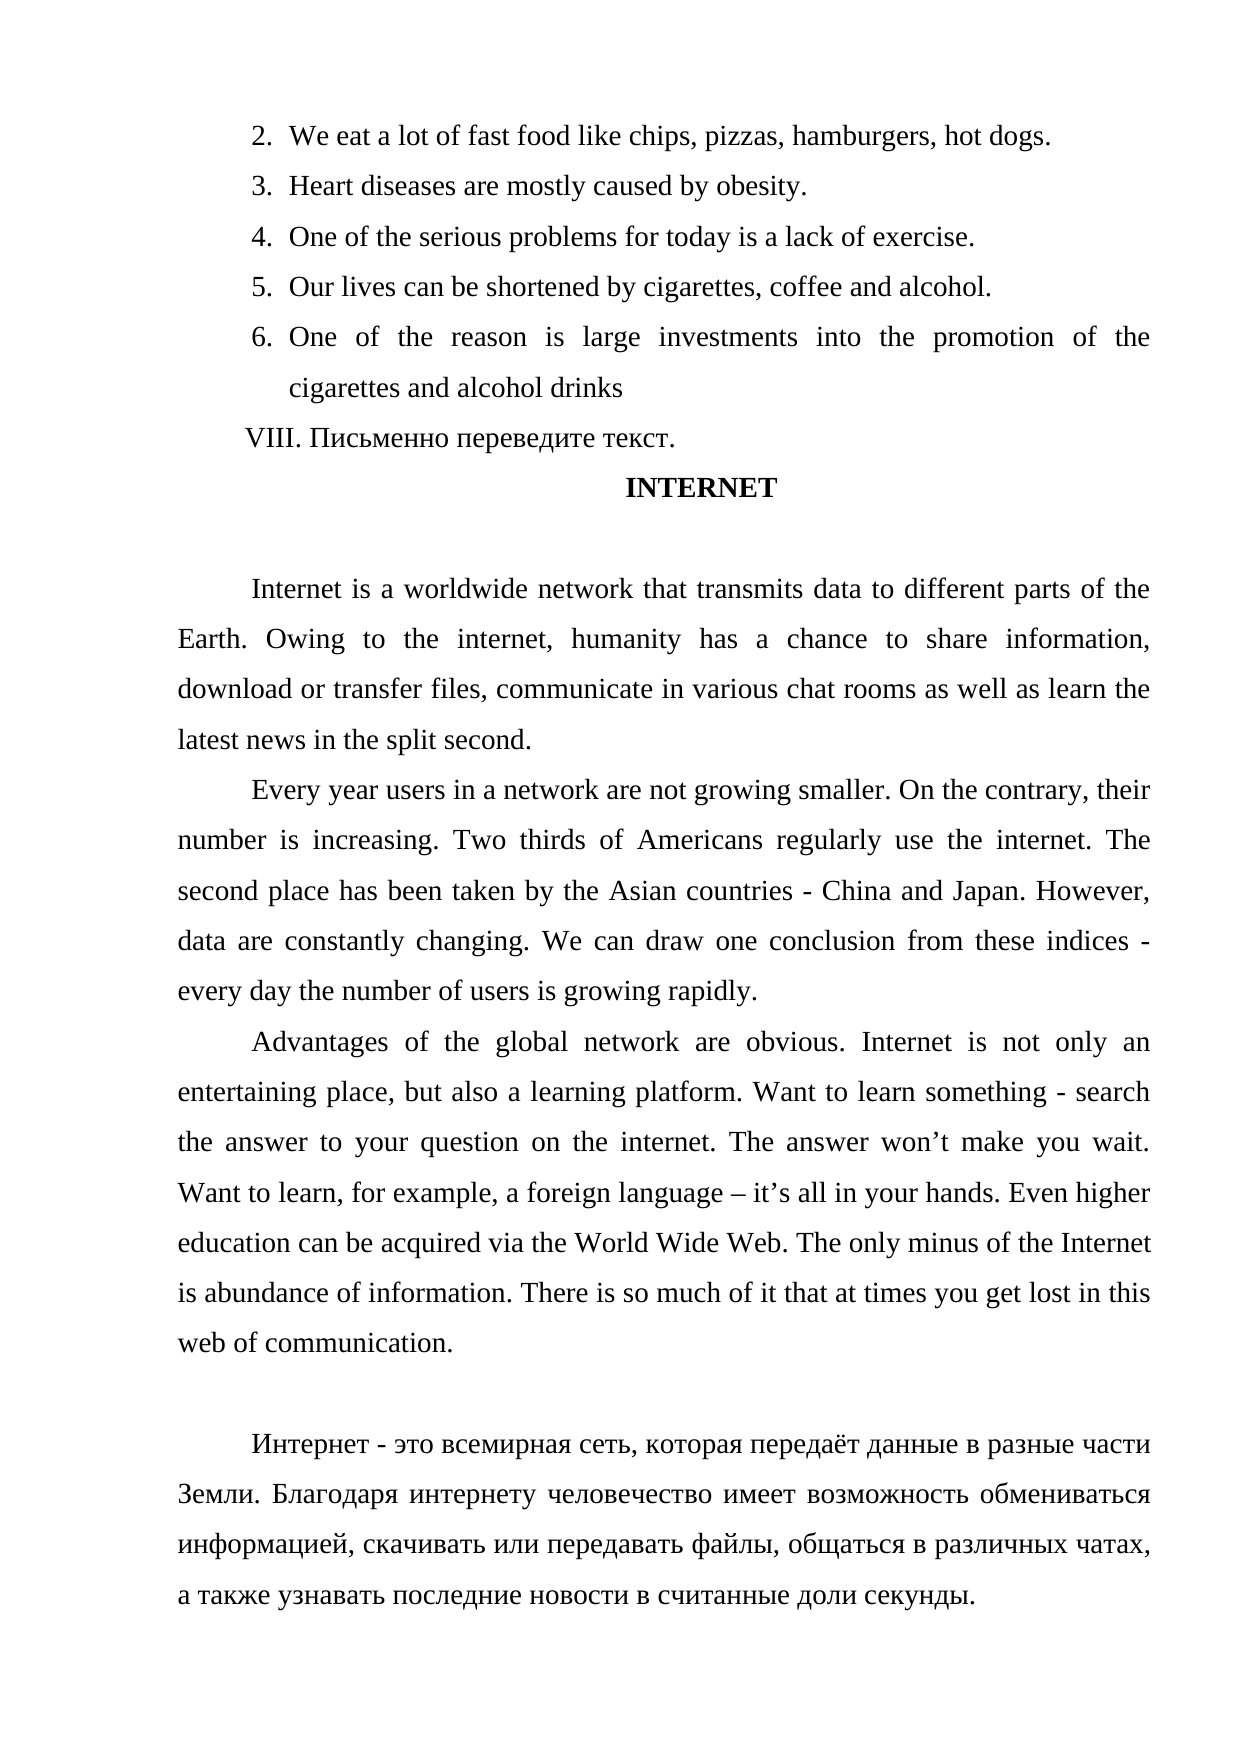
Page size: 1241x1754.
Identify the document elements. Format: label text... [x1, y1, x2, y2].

list One of the reason is large investments into the promotion of the cigarettes and alcohol drinks [251, 319, 1152, 403]
text VIII. Письменно переведите текст. [244, 420, 1152, 453]
text Internet is a worldwide network that transmits data to different parts of the Earth. Owing to the internet, humanity has a chance to share information, download or transfer files, communicate in various chat rooms as well as learn the latest news in the split second. [177, 571, 1152, 755]
text Advantages of the global network are obvious. Internet is not only an entertaining place, but also a learning platform. Want to learn something - search the answer to your question on the internet. The answer won’t make you wait. Want to learn, for example, a foreign language – it’s all in your hands. Even higher education can be acquired via the World Wide Web. The only minus of the Internet is abundance of information. There is so much of it that at times you get lost in this web of communication. [177, 1024, 1152, 1359]
list Heart diseases are mostly caused by obesity. [251, 168, 1152, 202]
list Our lives can be shortened by cigarettes, coffee and alcohol. [251, 269, 1152, 303]
text Every year users in a network are not growing smaller. On the contrary, their number is increasing. Two thirds of Americans regularly use the internet. The second place has been taken by the Asian countries - China and Japan. However, data are constantly changing. We can draw one conclusion from these indices - every day the number of users is growing rapidly. [177, 772, 1152, 1007]
list One of the serious problems for today is a lack of exercise. [251, 219, 1152, 252]
list We eat a lot of fast food like chips, pizzas, hamburgers, hot dogs. [251, 118, 1152, 152]
text Интернет - это всемирная сеть, которая передаёт данные в разные части Земли. Благодаря интернету человечество имеет возможность обмениваться информацией, скачивать или передавать файлы, общаться в различных чатах, а также узнавать последние новости в считанные доли секунды. [177, 1426, 1152, 1610]
text Internet [177, 470, 1152, 504]
